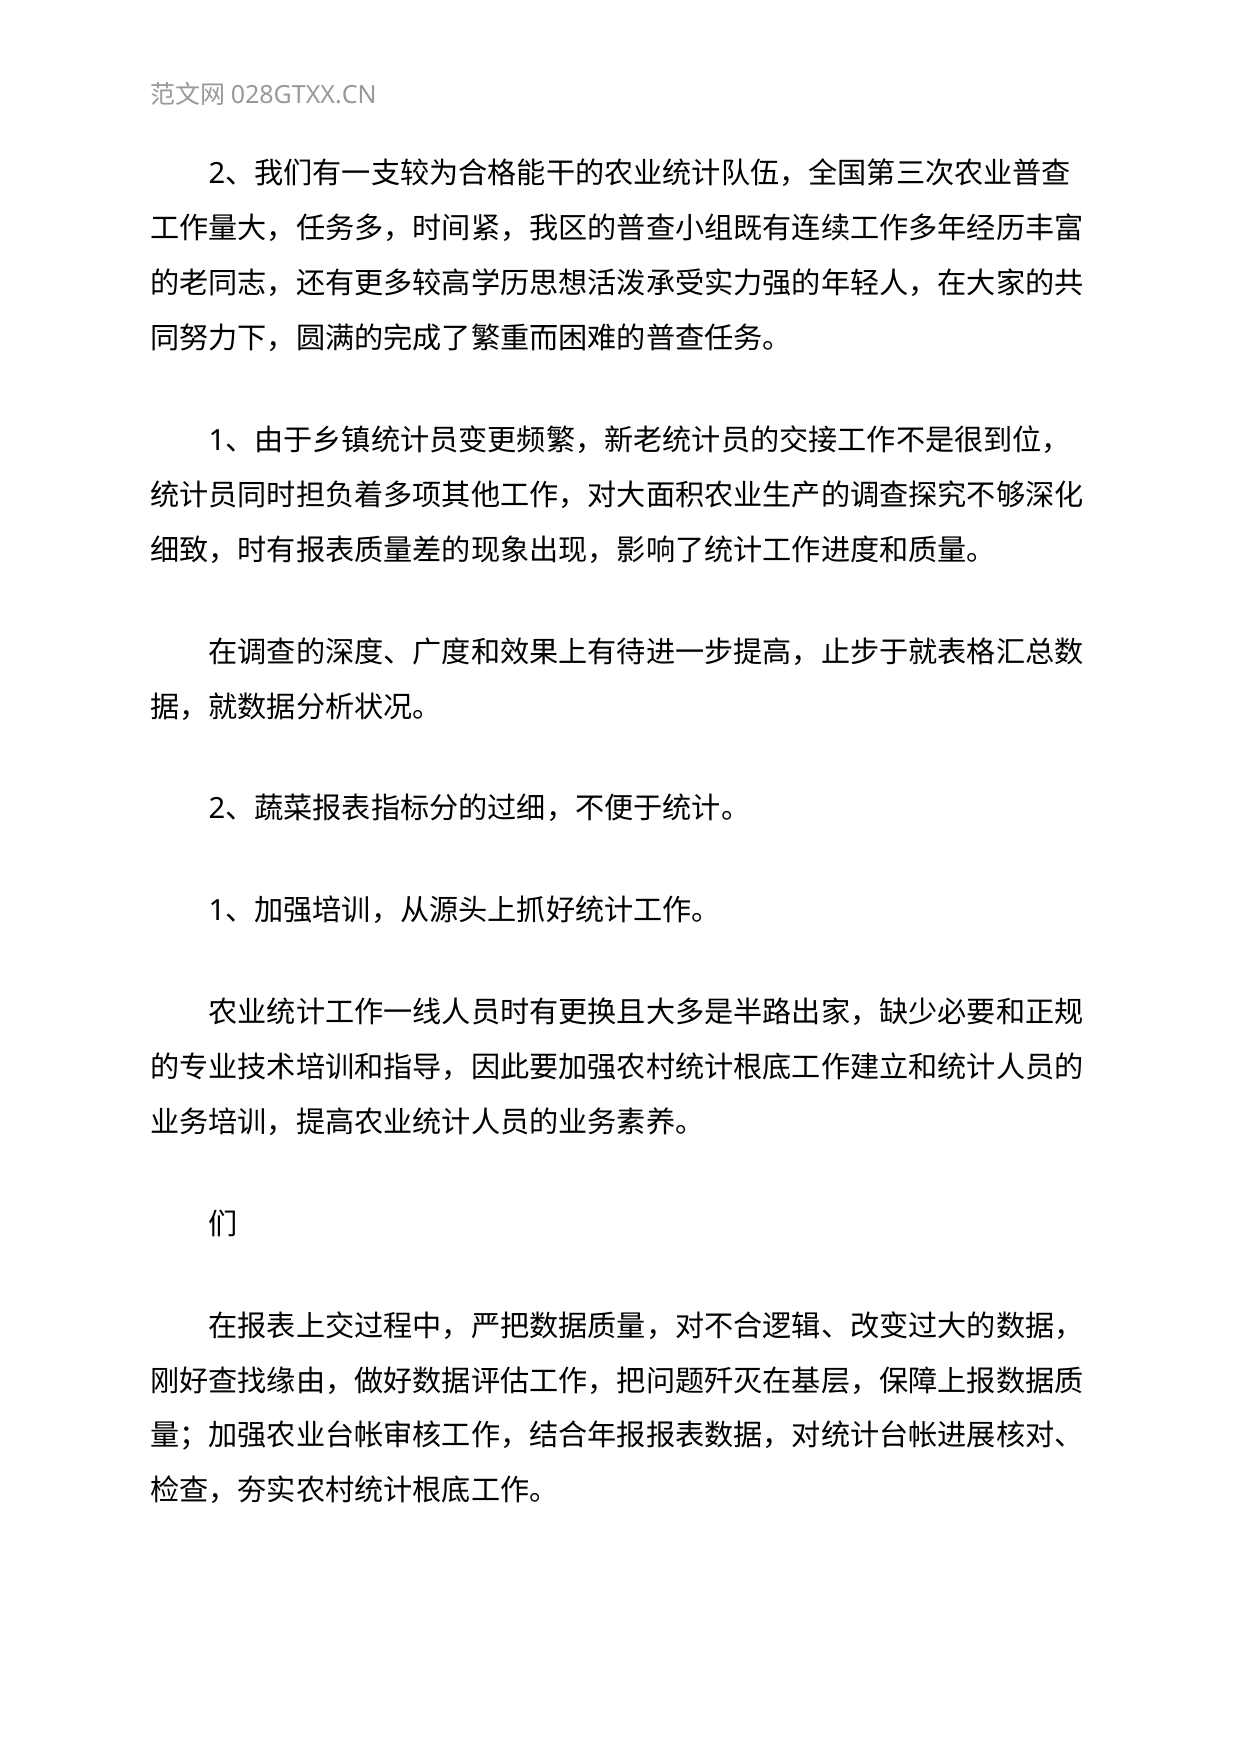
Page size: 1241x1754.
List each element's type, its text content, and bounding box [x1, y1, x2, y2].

text 在报表上交过程中，严把数据质量，对不合逻辑、改变过大的数据，刚好查找缘由，做好数据评估工作，把问题歼灭在基层，保障上报数据质量；加强农业台帐审核工作，结合年报报表数据，对统计台帐进展核对、检查，夯实农村统计根底工作。 [150, 1302, 1090, 1509]
text 农业统计工作一线人员时有更换且大多是半路出家，缺少必要和正规的专业技术培训和指导，因此要加强农村统计根底工作建立和统计人员的业务培训，提高农业统计人员的业务素养。 [150, 989, 1090, 1141]
text 们 [150, 1200, 1090, 1243]
text 1、由于乡镇统计员变更频繁，新老统计员的交接工作不是很到位，统计员同时担负着多项其他工作，对大面积农业生产的调查探究不够深化细致，时有报表质量差的现象出现，影响了统计工作进度和质量。 [150, 417, 1090, 569]
text 2、蔬菜报表指标分的过细，不便于统计。 [150, 785, 1090, 827]
text 1、加强培训，从源头上抓好统计工作。 [150, 887, 1090, 929]
text 2、我们有一支较为合格能干的农业统计队伍，全国第三次农业普查工作量大，任务多，时间紧，我区的普查小组既有连续工作多年经历丰富的老同志，还有更多较高学历思想活泼承受实力强的年轻人，在大家的共同努力下，圆满的完成了繁重而困难的普查任务。 [150, 150, 1090, 357]
text 在调查的深度、广度和效果上有待进一步提高，止步于就表格汇总数据，就数据分析状况。 [150, 628, 1090, 725]
